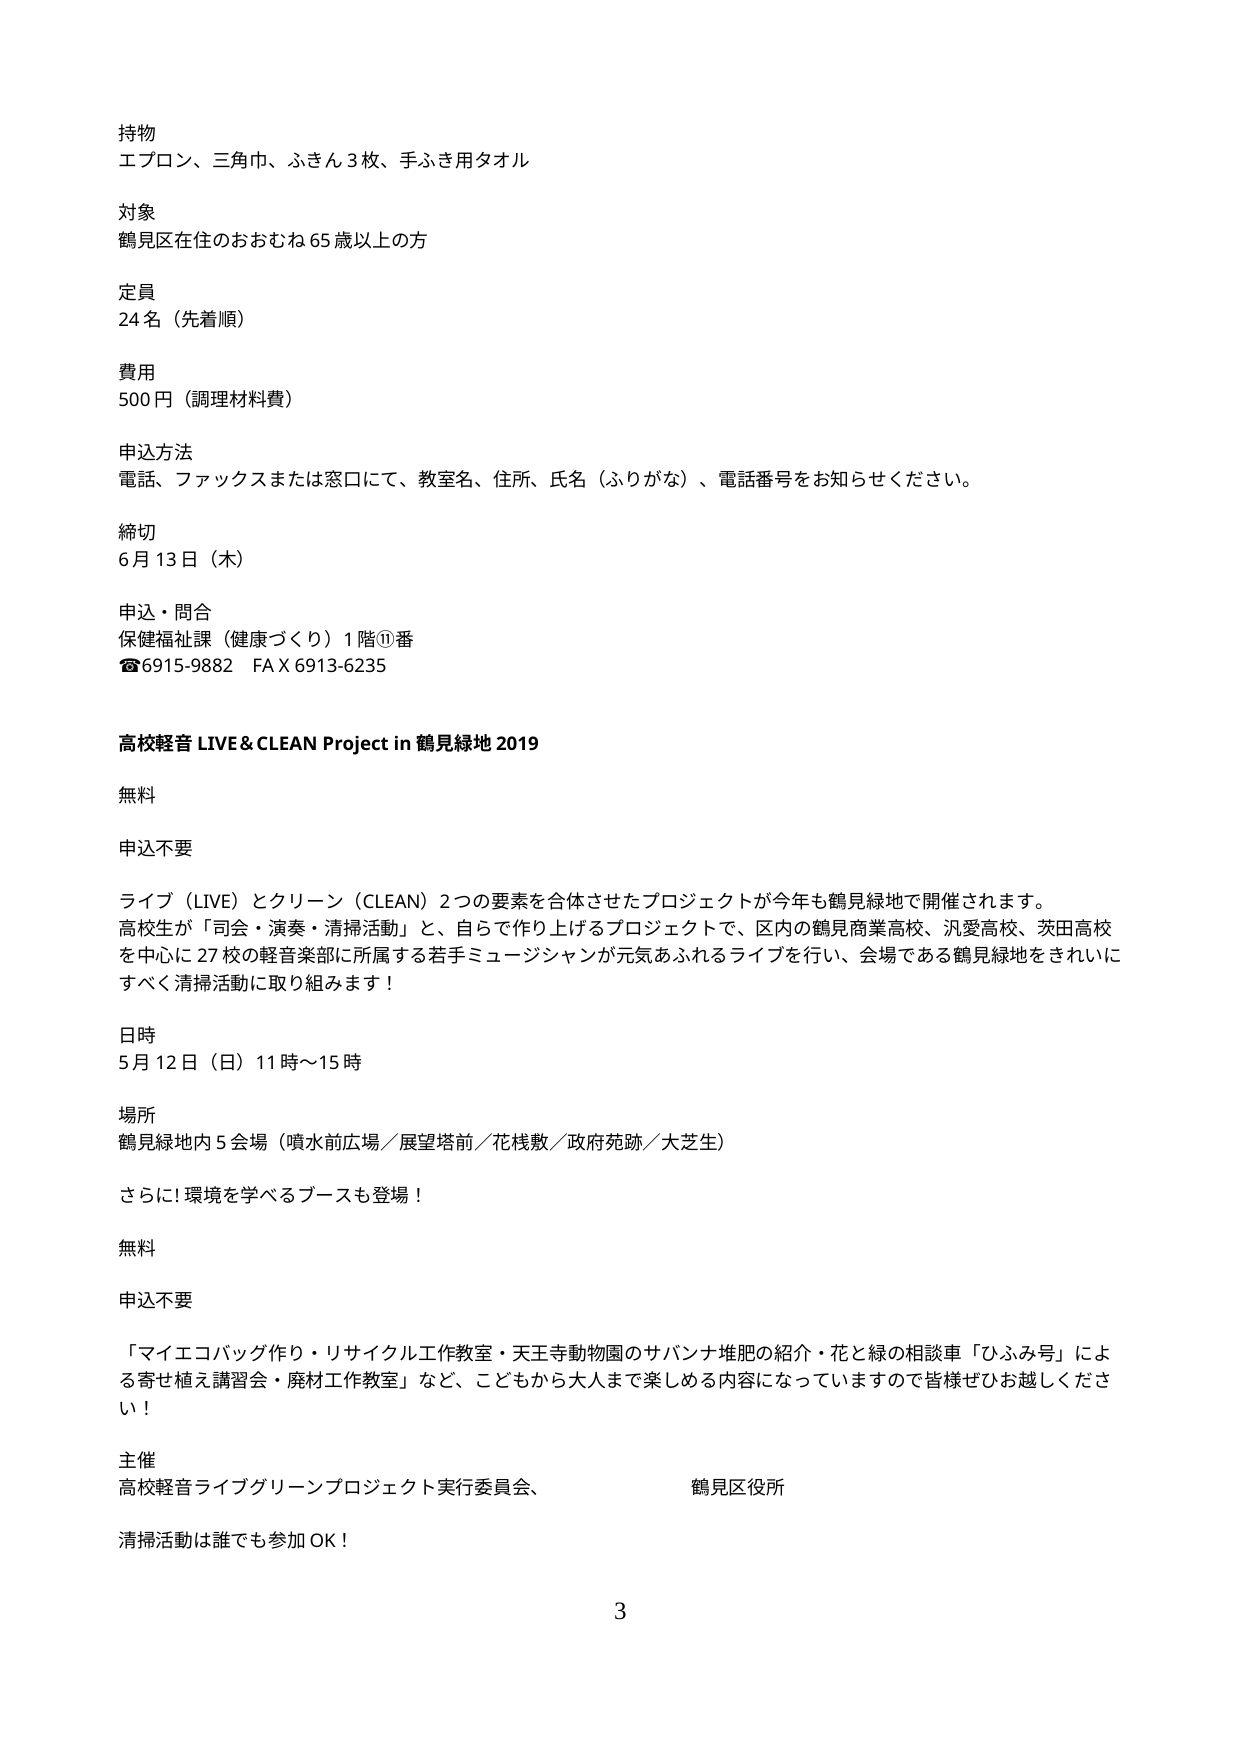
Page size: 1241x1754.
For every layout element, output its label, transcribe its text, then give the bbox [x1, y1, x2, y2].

text 対象 [118, 198, 1122, 225]
text 24名（先着順） [118, 305, 1122, 332]
text 持物 [118, 118, 1122, 145]
text 申込方法 [118, 438, 1122, 465]
text 500円（調理材料費） [118, 385, 1122, 412]
text 締切 [118, 518, 1122, 545]
text 主催 [118, 1446, 1122, 1473]
text 無料 [118, 1233, 1122, 1261]
text 定員 [118, 278, 1122, 305]
text ライブ（LIVE）とクリーン（CLEAN）2つの要素を合体させたプロジェクトが今年も鶴見緑地で開催されます。 [118, 887, 1122, 914]
text ☎6915-9882 FA X 6913-6235 [118, 652, 1122, 677]
text 申込不要 [118, 834, 1122, 861]
text 費用 [118, 358, 1122, 385]
text 5月12日（日）11時～15時 [118, 1048, 1122, 1075]
text 電話、ファックスまたは窓口にて、教室名、住所、氏名（ふりがな）、電話番号をお知らせください。 [118, 465, 1122, 492]
text 場所 [118, 1101, 1122, 1128]
text 申込不要 [118, 1286, 1122, 1313]
text さらに! 環境を学べるブースも登場！ [118, 1181, 1122, 1208]
text 高校軽音ライブグリーンプロジェクト実行委員会、鶴見区役所 [118, 1473, 1122, 1500]
text 無料 [118, 781, 1122, 808]
text 6月13日（木） [118, 545, 1122, 572]
text 保健福祉課（健康づくり）1階⑪番 [118, 625, 1122, 652]
text 鶴見緑地内5会場（噴水前広場／展望塔前／花桟敷／政府苑跡／大芝生） [118, 1128, 1122, 1155]
text 清掃活動は誰でも参加OK！ [118, 1526, 1122, 1553]
text 鶴見区在住のおおむね65歳以上の方 [118, 225, 1122, 252]
text 申込・問合 [118, 597, 1122, 625]
text 高校軽音LIVE＆CLEAN Project in 鶴見緑地 2019 [118, 728, 1122, 756]
text 日時 [118, 1021, 1122, 1048]
text エプロン、三角巾、ふきん3枚、手ふき用タオル [118, 145, 1122, 172]
text 高校生が「司会・演奏・清掃活動」と、自らで作り上げるプロジェクトで、区内の鶴見商業高校、汎愛高校、茨田高校を中心に27校の軽音楽部に所属する若手ミュージシャンが元気あふれるライブを行い、会場である鶴見緑地をきれいにすべく清掃活動に取り組みます！ [118, 914, 1122, 995]
text 「マイエコバッグ作り・リサイクル工作教室・天王寺動物園のサバンナ堆肥の紹介・花と緑の相談車「ひふみ号」による寄せ植え講習会・廃材工作教室」など、こどもから大人まで楽しめる内容になっていますので皆様ぜひお越しください！ [118, 1339, 1122, 1420]
